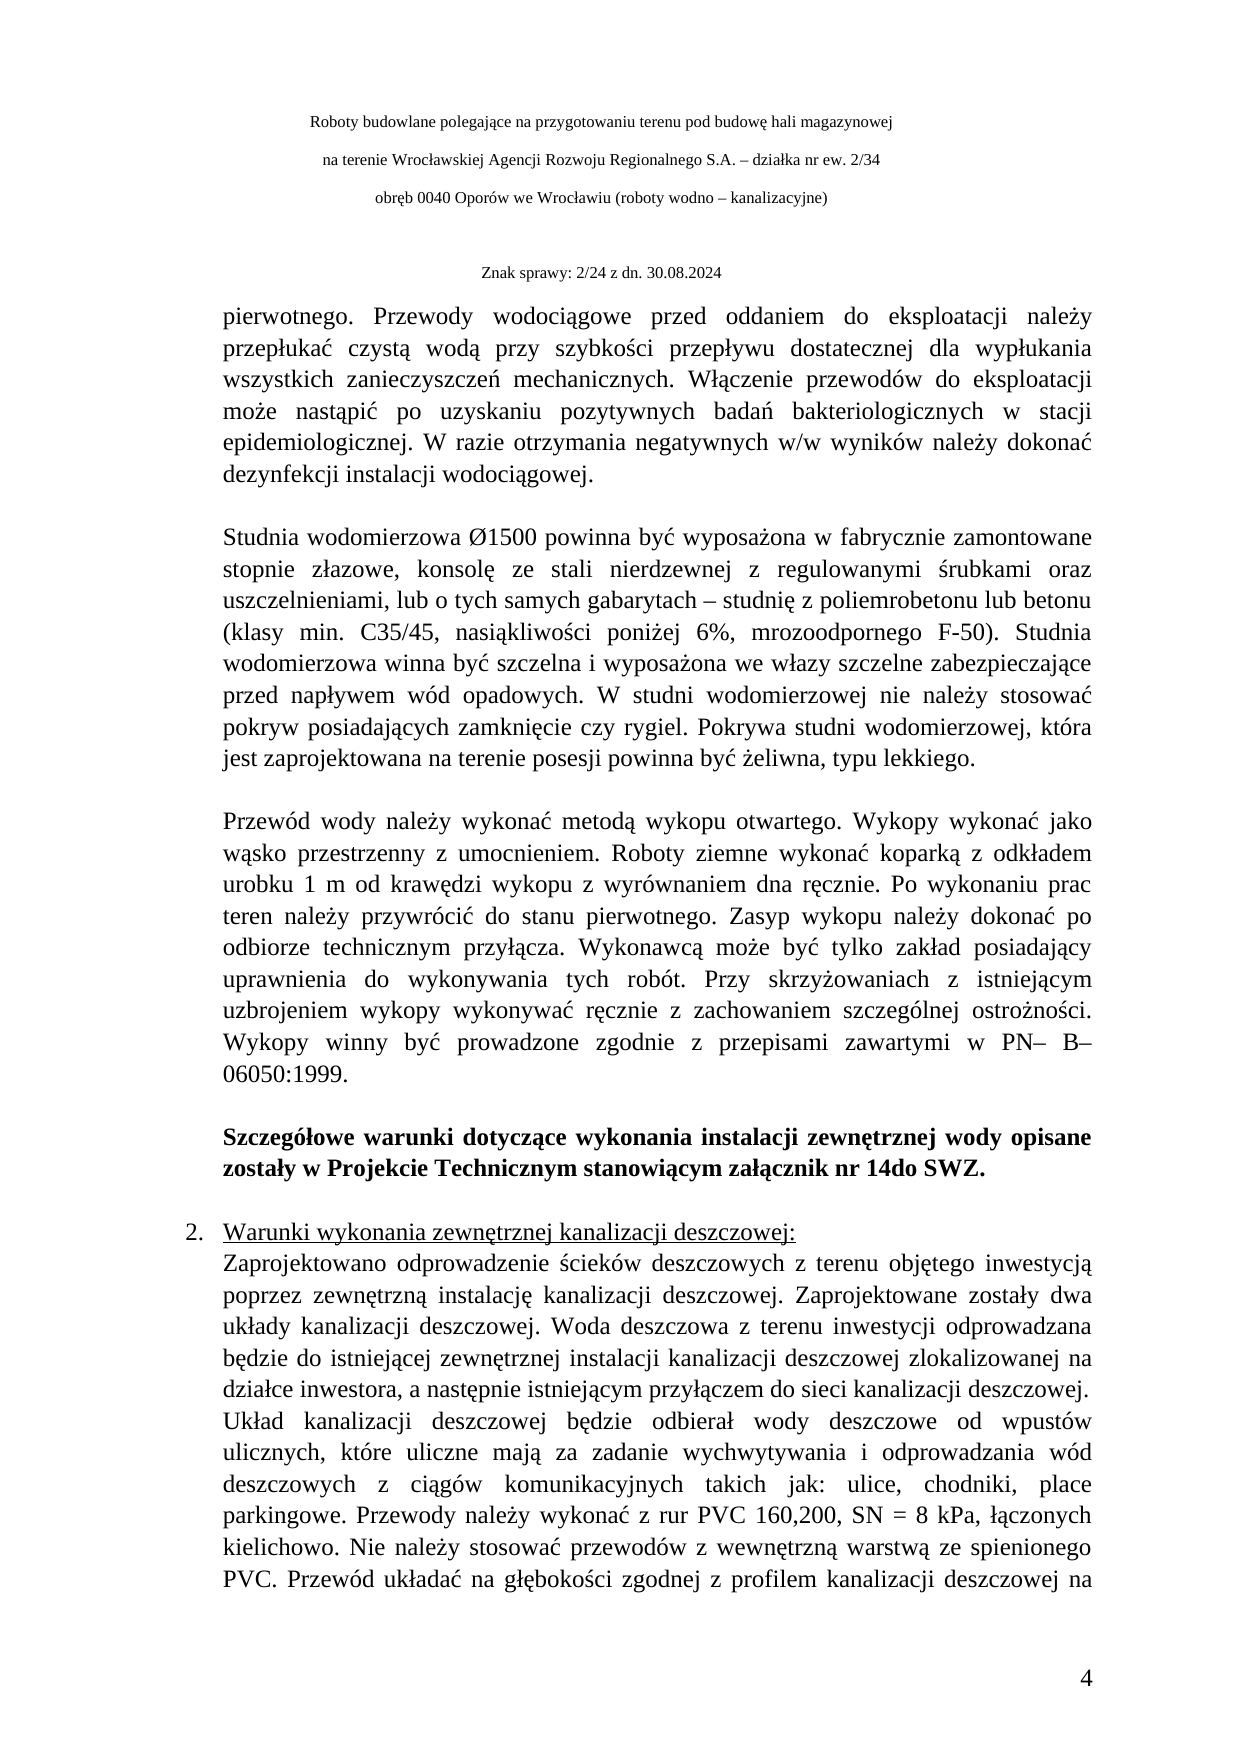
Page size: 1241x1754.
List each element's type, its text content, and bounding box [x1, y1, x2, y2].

list Warunki wykonania zewnętrznej kanalizacji deszczowej: [185, 1217, 1093, 1245]
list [223, 1406, 1093, 1592]
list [223, 301, 1093, 488]
list Zaprojektowano odprowadzenie ścieków deszczowych z terenu objętego inwestycją poprzez zewnętrzną instalację kanalizacji deszczowej. Zaprojektowane zostały dwa układy kanalizacji deszczowej. Woda deszczowa z terenu inwestycji odprowadzana będzie do istniejącej zewnętrznej instalacji kanalizacji deszczowej zlokalizowanej na działce inwestora, a następnie istniejącym przyłączem do sieci kanalizacji deszczowej. [223, 1248, 1093, 1403]
text Szczegółowe warunki dotyczące wykonania instalacji zewnętrznej wody opisane zostały w Projekcie Technicznym stanowiącym załącznik nr 14do SWZ. [223, 1122, 1093, 1182]
list Studnia wodomierzowa Ø1500 powinna być wyposażona w fabrycznie zamontowane stopnie złazowe, konsolę ze stali nierdzewnej z regulowanymi śrubkami oraz uszczelnieniami, lub o tych samych gabarytach – studnię z poliemrobetonu lub betonu (klasy min. C35/45, nasiąkliwości poniżej 6%, mrozoodpornego F-50). Studnia wodomierzowa winna być szczelna i wyposażona we włazy szczelne zabezpieczające przed napływem wód opadowych. W studni wodomierzowej nie należy stosować pokryw posiadających zamknięcie czy rygiel. Pokrywa studni wodomierzowej, która jest zaprojektowana na terenie posesji powinna być żeliwna, typu lekkiego. [223, 522, 1093, 772]
list Przewód wody należy wykonać metodą wykopu otwartego. Wykopy wykonać jako wąsko przestrzenny z umocnieniem. Roboty ziemne wykonać koparką z odkładem urobku 1 m od krawędzi wykopu z wyrównaniem dna ręcznie. Po wykonaniu prac teren należy przywrócić do stanu pierwotnego. Zasyp wykopu należy dokonać po odbiorze technicznym przyłącza. Wykonawcą może być tylko zakład posiadający uprawnienia do wykonywania tych robót. Przy skrzyżowaniach z istniejącym uzbrojeniem wykopy wykonywać ręcznie z zachowaniem szczególnej ostrożności. Wykopy winny być prowadzone zgodnie z przepisami zawartymi w PN– B–06050:1999. [223, 806, 1093, 1087]
